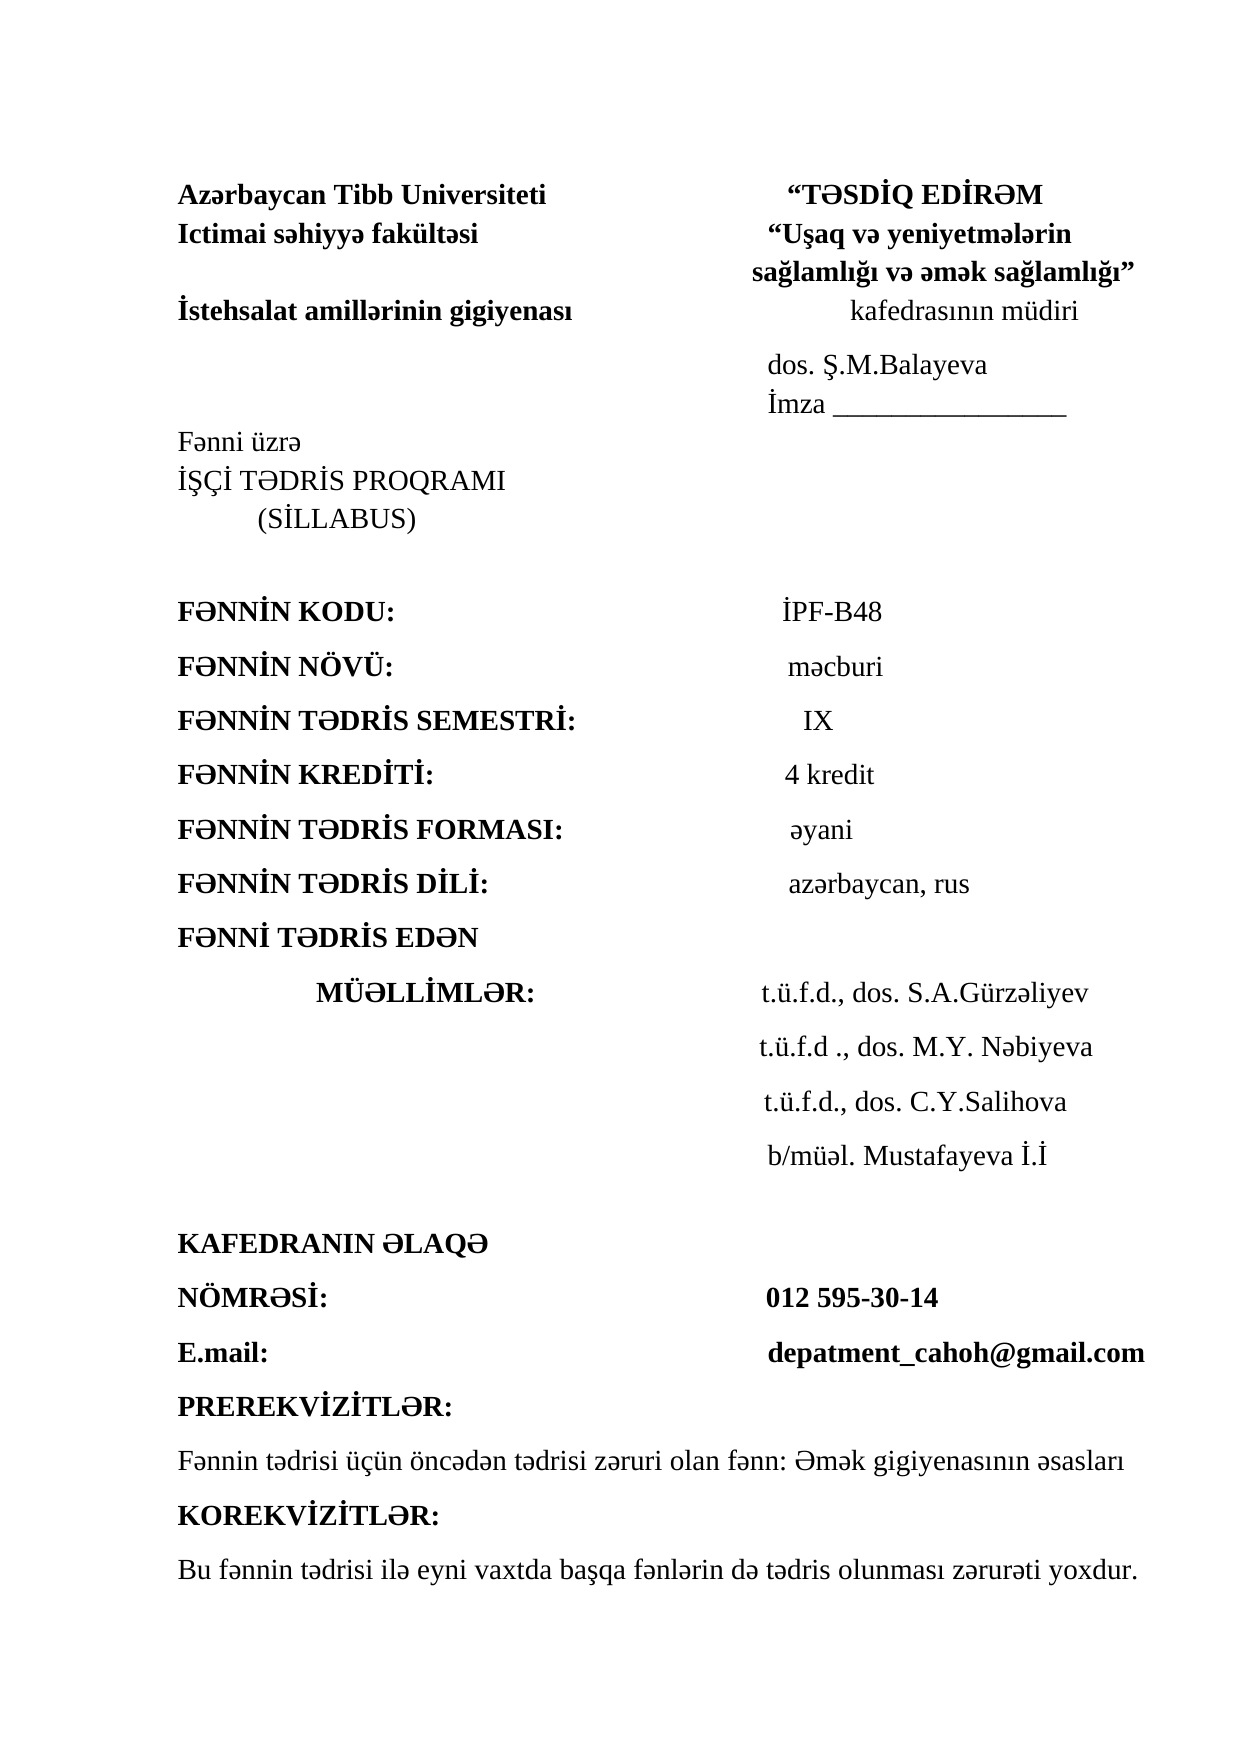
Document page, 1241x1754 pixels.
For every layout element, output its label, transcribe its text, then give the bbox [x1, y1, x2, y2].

text Fənnin tədrisi üçün öncədən tədrisi zəruri olan fənn: Əmək gigiyenasının əsasları [177, 1443, 1152, 1477]
text (SİLLABUS) [177, 501, 1152, 535]
text b/müəl. Mustafayeva İ.İ [177, 1138, 1152, 1172]
text Fənni üzrə [177, 424, 1152, 458]
text Ictimai səhiyyə fakültəsi “Uşaq və yeniyetmələrin [177, 216, 1152, 249]
text dos. Ş.M.Balayeva [177, 347, 1152, 381]
text MÜƏLLİMLƏR: t.ü.f.d., dos. S.A.Gürzəliyev [177, 975, 1152, 1008]
text FƏNNİN TƏDRİS FORMASI: əyani [177, 812, 1152, 845]
text İmza ________________ [177, 386, 1152, 419]
text t.ü.f.d ., dos. M.Y. Nəbiyeva [693, 1029, 1152, 1063]
text KOREKVİZİTLƏR: [177, 1498, 1152, 1531]
text t.ü.f.d., dos. C.Y.Salihova [177, 1084, 1152, 1117]
text NÖMRƏSİ: 012 595-30-14 [177, 1280, 1152, 1314]
text sağlamlığı və əmək sağlamlığı” [177, 254, 1152, 288]
text FƏNNİN KREDİTİ: 4 kredit [177, 757, 1152, 791]
text Bu fənnin tədrisi ilə eyni vaxtda başqa fənlərin də tədris olunması zərurəti yoxdur. [177, 1552, 1152, 1586]
text İŞÇİ TƏDRİS PROQRAMI [177, 463, 1152, 496]
text Azərbaycan Tibb Universiteti “TƏSDİQ EDİRƏM [177, 177, 1152, 211]
text FƏNNİN NÖVÜ: məcburi [177, 649, 1152, 682]
text İstehsalat amillərinin gigiyenası kafedrasının müdiri [177, 293, 1152, 326]
text KAFEDRANIN ƏLAQƏ [177, 1226, 1152, 1259]
text PREREKVİZİTLƏR: [177, 1389, 1152, 1423]
text FƏNNİ TƏDRİS EDƏN [177, 921, 1152, 954]
text FƏNNİN TƏDRİS SEMESTRİ: IX [177, 703, 1152, 737]
text FƏNNİN KODU: İPF-B48 [177, 594, 1152, 628]
text FƏNNİN TƏDRİS DİLİ: azərbaycan, rus [177, 866, 1152, 900]
text E.mail: depatment_cahoh@gmail.com [177, 1335, 1152, 1368]
